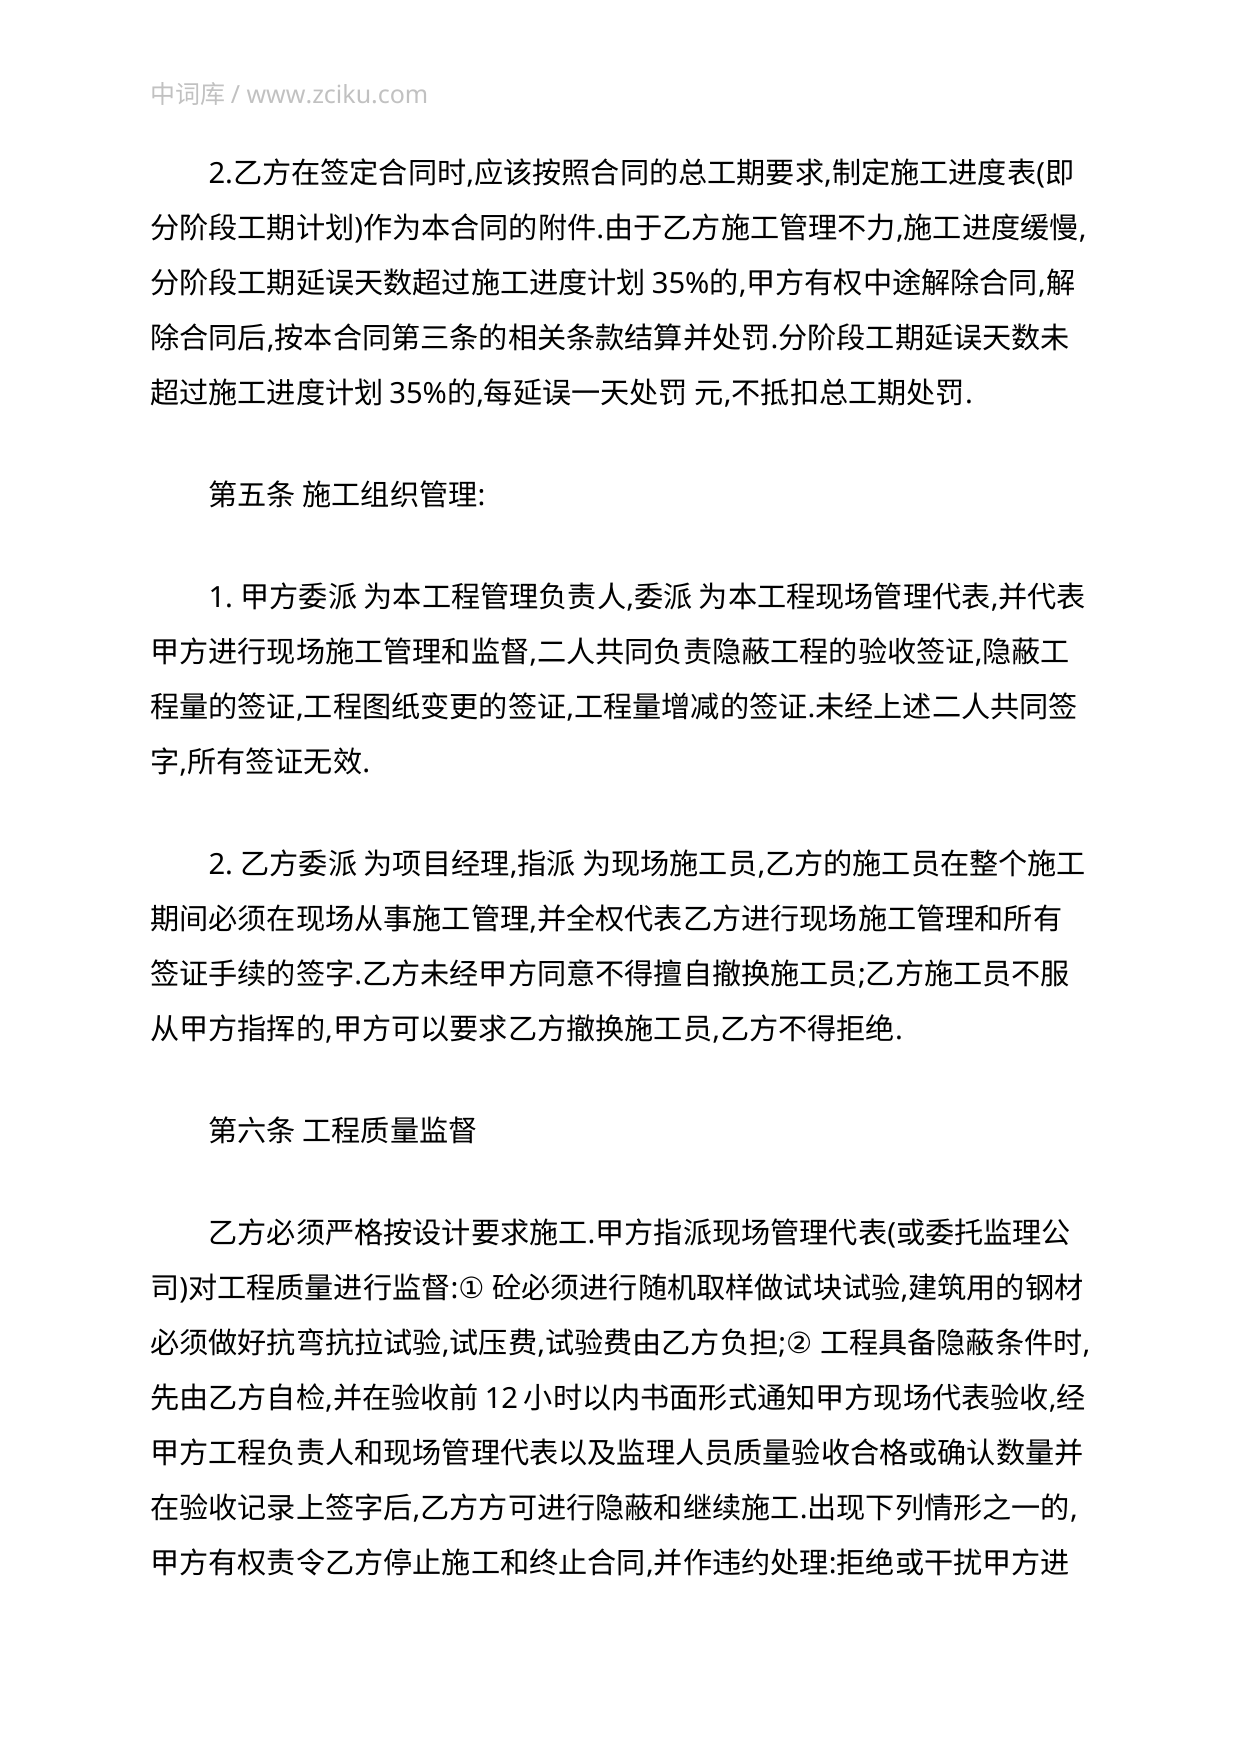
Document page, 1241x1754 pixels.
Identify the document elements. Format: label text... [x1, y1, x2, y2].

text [150, 1210, 1090, 1582]
text 1. 甲方委派 为本工程管理负责人,委派 为本工程现场管理代表,并代表甲方进行现场施工管理和监督,二人共同负责隐蔽工程的验收签证,隐蔽工程量的签证,工程图纸变更的签证,工程量增减的签证.未经上述二人共同签字,所有签证无效. [150, 574, 1090, 781]
text 2.乙方在签定合同时,应该按照合同的总工期要求,制定施工进度表(即分阶段工期计划)作为本合同的附件.由于乙方施工管理不力,施工进度缓慢,分阶段工期延误天数超过施工进度计划35%的,甲方有权中途解除合同,解除合同后,按本合同第三条的相关条款结算并处罚.分阶段工期延误天数未超过施工进度计划35%的,每延误一天处罚 元,不抵扣总工期处罚. [150, 150, 1090, 412]
text 第五条 施工组织管理: [150, 472, 1090, 514]
text 第六条 工程质量监督 [150, 1108, 1090, 1150]
text 2. 乙方委派 为项目经理,指派 为现场施工员,乙方的施工员在整个施工期间必须在现场从事施工管理,并全权代表乙方进行现场施工管理和所有签证手续的签字.乙方未经甲方同意不得擅自撤换施工员;乙方施工员不服从甲方指挥的,甲方可以要求乙方撤换施工员,乙方不得拒绝. [150, 841, 1090, 1048]
